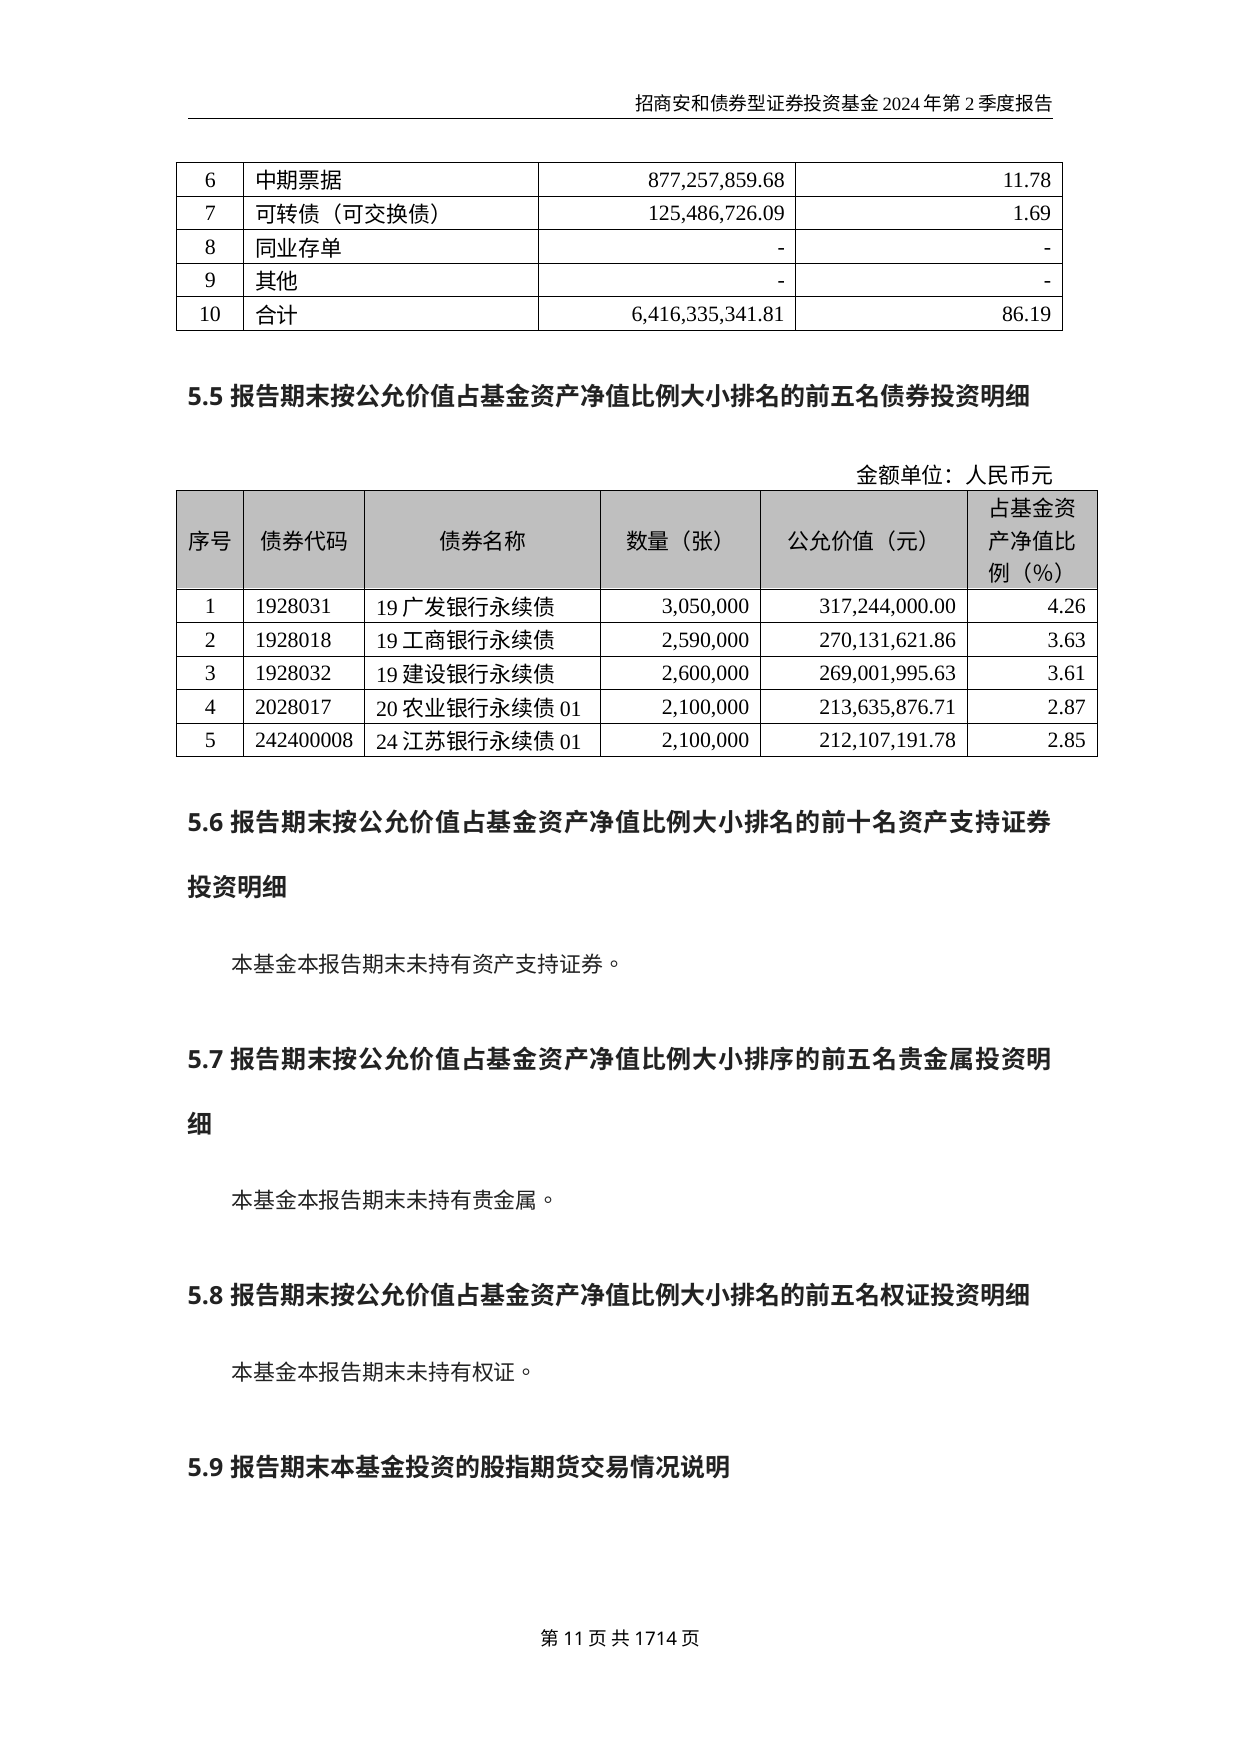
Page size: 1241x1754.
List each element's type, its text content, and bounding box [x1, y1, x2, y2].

table_cell 11.78 [796, 163, 1062, 196]
text 本基金本报告期末未持有贵金属。 [187, 1185, 1053, 1215]
table_header 数量（张） [601, 491, 760, 588]
table_cell 125,486,726.09 [539, 197, 795, 229]
table_cell 213,635,876.71 [761, 690, 967, 723]
table_cell 6,416,335,341.81 [539, 297, 795, 330]
table_cell 3 [177, 657, 243, 689]
table_cell 19广发银行永续债 [365, 590, 600, 622]
table_cell - [796, 264, 1062, 296]
table_cell 2028017 [244, 690, 364, 723]
table_cell - [539, 264, 795, 296]
table_cell 合计 [244, 297, 538, 330]
text 报告期末本基金投资的股指期货交易情况说明 [187, 1434, 1053, 1499]
table_cell 同业存单 [244, 230, 538, 263]
table_cell 7 [177, 197, 243, 229]
table_cell 4.26 [968, 590, 1097, 622]
text 本基金本报告期末未持有权证。 [187, 1357, 1053, 1386]
table_cell 19工商银行永续债 [365, 623, 600, 656]
table_cell 242400008 [244, 724, 364, 756]
text 本基金本报告期末未持有资产支持证券。 [187, 949, 1053, 979]
table_cell 6 [177, 163, 243, 196]
table_cell 1928018 [244, 623, 364, 656]
text 报告期末按公允价值占基金资产净值比例大小排名的前五名权证投资明细 [187, 1262, 1053, 1327]
table_cell 2.87 [968, 690, 1097, 723]
table_cell 2 [177, 623, 243, 656]
text 报告期末按公允价值占基金资产净值比例大小排名的前五名债券投资明细 [187, 363, 1053, 428]
table_header 债券代码 [244, 491, 364, 588]
table_header 公允价值（元） [761, 491, 967, 588]
text 报告期末按公允价值占基金资产净值比例大小排名的前十名资产支持证券投资明细 [187, 790, 1053, 920]
table_cell 877,257,859.68 [539, 163, 795, 196]
table_cell 2,600,000 [601, 657, 760, 689]
table_cell 86.19 [796, 297, 1062, 330]
text 金额单位：人民币元 [187, 457, 1053, 490]
table_cell 9 [177, 264, 243, 296]
table_cell 24江苏银行永续债01 [365, 724, 600, 756]
table_cell 1928031 [244, 590, 364, 622]
table_cell 1 [177, 590, 243, 622]
table_cell - [796, 230, 1062, 263]
table_cell 其他 [244, 264, 538, 296]
table_cell 270,131,621.86 [761, 623, 967, 656]
table_cell 中期票据 [244, 163, 538, 196]
table_cell 2,590,000 [601, 623, 760, 656]
table_cell 269,001,995.63 [761, 657, 967, 689]
table_header 占基金资产净值比例（％） [968, 491, 1097, 588]
table_cell 1.69 [796, 197, 1062, 229]
table_cell 10 [177, 297, 243, 330]
table_cell 317,244,000.00 [761, 590, 967, 622]
table_cell 19建设银行永续债 [365, 657, 600, 689]
table_cell 1928032 [244, 657, 364, 689]
table_cell 8 [177, 230, 243, 263]
table_cell - [539, 230, 795, 263]
table_cell 2,100,000 [601, 690, 760, 723]
table_cell 可转债（可交换债） [244, 197, 538, 229]
table_cell 5 [177, 724, 243, 756]
table_cell 3.61 [968, 657, 1097, 689]
table_cell 2,100,000 [601, 724, 760, 756]
table_cell 3.63 [968, 623, 1097, 656]
table_cell 3,050,000 [601, 590, 760, 622]
table_cell 20农业银行永续债01 [365, 690, 600, 723]
table_header 序号 [177, 491, 243, 588]
text 报告期末按公允价值占基金资产净值比例大小排序的前五名贵金属投资明细 [187, 1026, 1053, 1156]
table_cell 2.85 [968, 724, 1097, 756]
table_cell 212,107,191.78 [761, 724, 967, 756]
table_header 债券名称 [365, 491, 600, 588]
table_cell 4 [177, 690, 243, 723]
